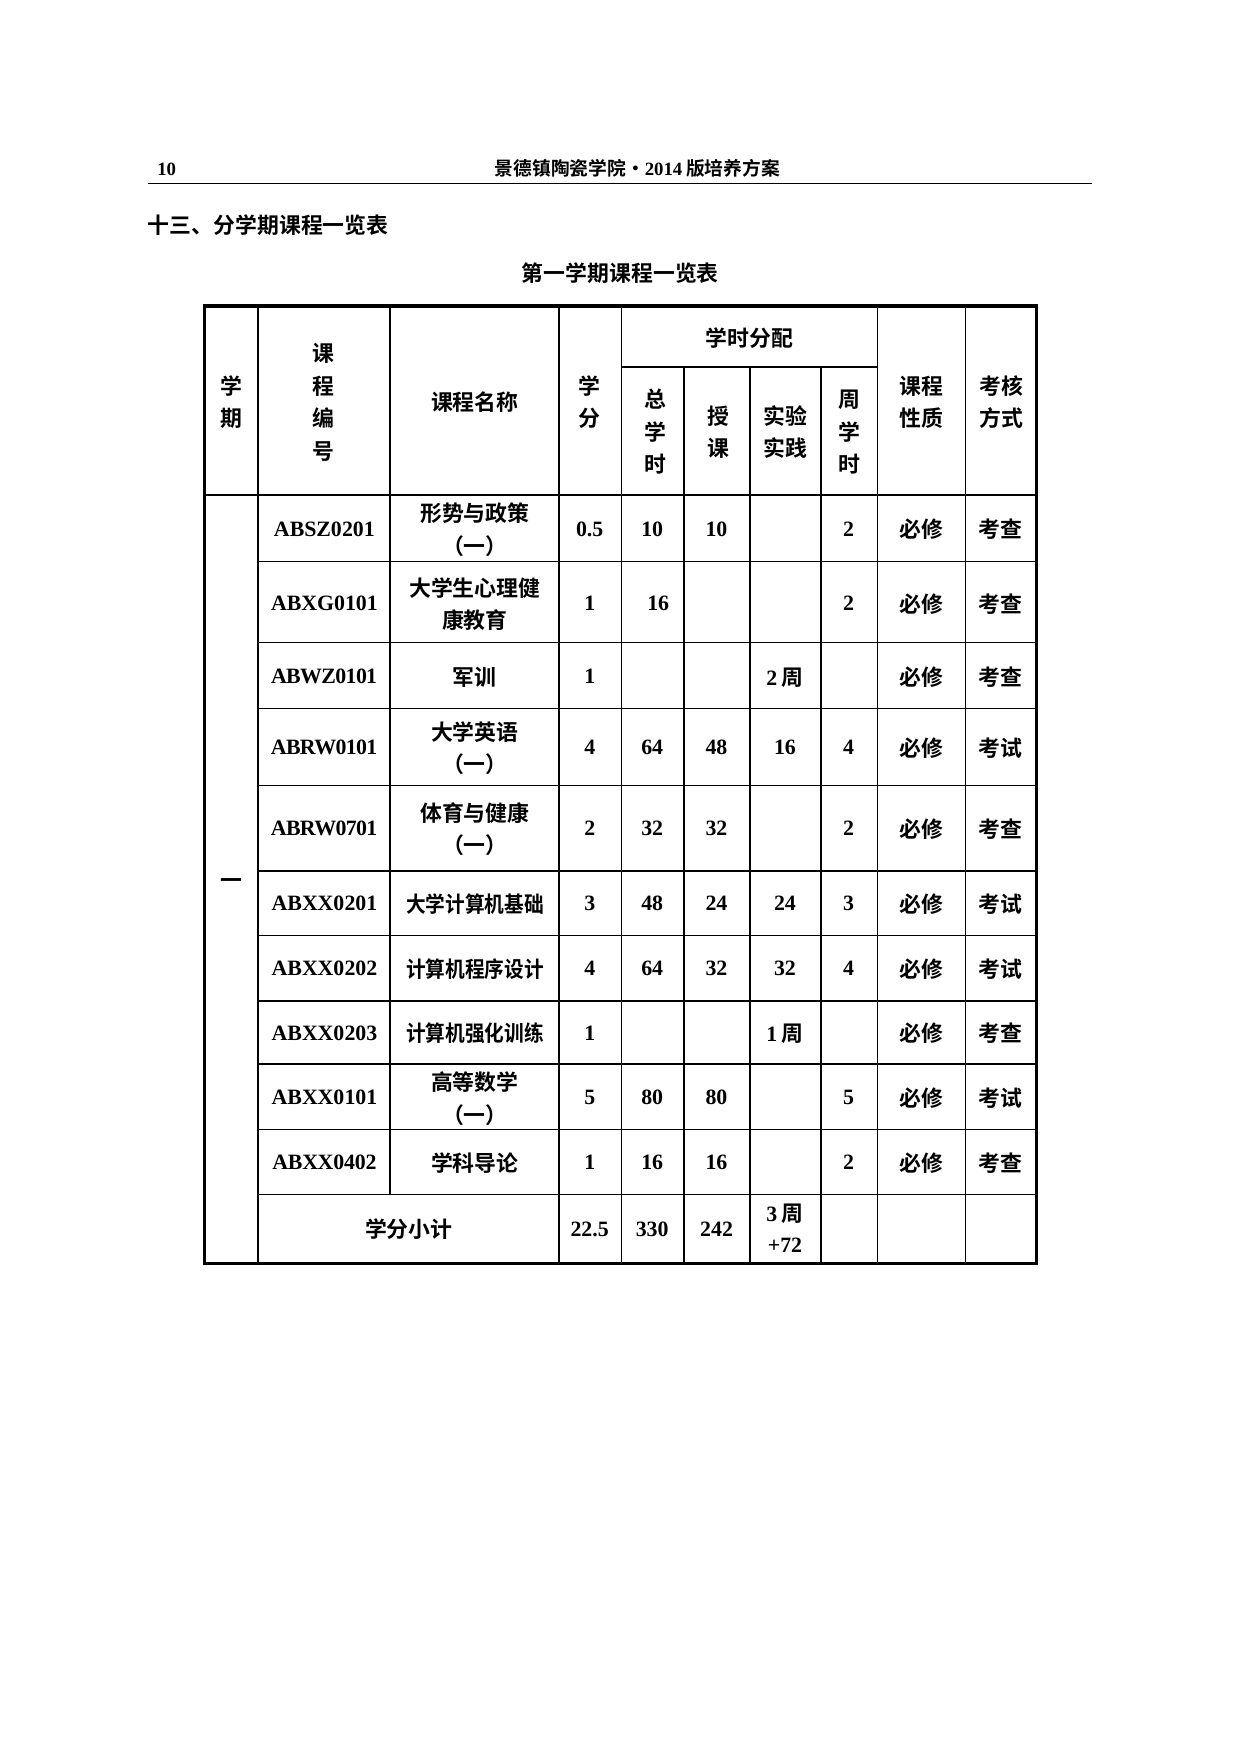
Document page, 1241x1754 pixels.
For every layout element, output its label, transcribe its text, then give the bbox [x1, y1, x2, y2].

table_cell 考查 [966, 562, 1035, 642]
table_cell 必修 [878, 786, 965, 870]
table_cell 计算机程序设计 [391, 936, 558, 1000]
table_cell 3 [560, 872, 621, 934]
table_cell 1 [560, 1130, 621, 1193]
table_cell 64 [622, 936, 683, 1000]
table_cell [822, 643, 877, 707]
table_cell 16 [622, 562, 683, 642]
table_cell 4 [560, 709, 621, 784]
table_cell [878, 1195, 965, 1262]
table_cell 必修 [878, 936, 965, 1000]
table_cell 5 [560, 1065, 621, 1129]
table_cell 必修 [878, 496, 965, 561]
table_cell 10 [685, 496, 749, 561]
table_cell [751, 1130, 820, 1193]
table_cell [685, 643, 749, 707]
table_cell 大学生心理健康教育 [391, 562, 558, 642]
table_cell 10 [622, 496, 683, 561]
table_cell 考试 [966, 936, 1035, 1000]
table_cell 80 [685, 1065, 749, 1129]
table_cell 2 [822, 496, 877, 561]
table_cell 48 [685, 709, 749, 784]
table_cell 330 [622, 1195, 683, 1262]
table_cell 必修 [878, 1065, 965, 1129]
table_cell ABXG0101 [259, 562, 389, 642]
table_cell 4 [822, 709, 877, 784]
table_cell [685, 1002, 749, 1063]
table_cell 1 [560, 562, 621, 642]
table_cell 考试 [966, 1065, 1035, 1129]
table_cell 授课 [685, 368, 749, 494]
table_cell 大学计算机基础 [391, 872, 558, 934]
table_cell 周 学 时 [822, 368, 877, 494]
table_cell 4 [822, 936, 877, 1000]
table_cell 必修 [878, 1130, 965, 1193]
table_cell ABXX0201 [259, 872, 389, 934]
table_header 课 程 编 号 [259, 308, 389, 494]
table_cell ABXX0203 [259, 1002, 389, 1063]
table_cell 1 [560, 643, 621, 707]
table_cell ABXX0202 [259, 936, 389, 1000]
table_cell 5 [822, 1065, 877, 1129]
table_cell 考查 [966, 1002, 1035, 1063]
table_cell 考试 [966, 872, 1035, 934]
table_header 学时分配 [622, 308, 877, 366]
table_cell 大学英语（一） [391, 709, 558, 784]
table_cell 16 [622, 1130, 683, 1193]
table_cell ABXX0402 [259, 1130, 389, 1193]
table_cell 考查 [966, 786, 1035, 870]
text 十三、分学期课程一览表 [148, 208, 1092, 240]
table_cell 必修 [878, 643, 965, 707]
table_cell 高等数学（一） [391, 1065, 558, 1129]
table_cell 16 [751, 709, 820, 784]
table_cell 考查 [966, 496, 1035, 561]
table_cell 48 [622, 872, 683, 934]
table_cell 必修 [878, 872, 965, 934]
table_cell [622, 643, 683, 707]
table_cell [751, 1065, 820, 1129]
table_cell 2 [560, 786, 621, 870]
table_cell [822, 1195, 877, 1262]
table_cell 32 [685, 786, 749, 870]
table_cell [622, 1002, 683, 1063]
table_cell 必修 [878, 709, 965, 784]
table_cell 考查 [966, 1130, 1035, 1193]
table_header 学 分 [560, 308, 621, 494]
table_cell 2 [822, 562, 877, 642]
table_cell [966, 1195, 1035, 1262]
table_cell 必修 [878, 562, 965, 642]
table_cell ABWZ0101 [259, 643, 389, 707]
table_cell 必修 [878, 1002, 965, 1063]
table_cell [751, 786, 820, 870]
table_cell [751, 496, 820, 561]
table_cell ABRW0101 [259, 709, 389, 784]
table_cell ABSZ0201 [259, 496, 389, 561]
table_cell 学科导论 [391, 1130, 558, 1193]
table_cell 学分小计 [259, 1195, 558, 1262]
table_cell 24 [685, 872, 749, 934]
table_cell 16 [685, 1130, 749, 1193]
table_cell 2 [822, 1130, 877, 1193]
table_cell 32 [751, 936, 820, 1000]
table_cell [822, 1002, 877, 1063]
table_cell 1 [560, 1002, 621, 1063]
table_cell 考试 [966, 709, 1035, 784]
table_cell [751, 562, 820, 642]
table_header 课程性质 [878, 308, 965, 494]
table_cell 3 [822, 872, 877, 934]
table_cell 1周 [751, 1002, 820, 1063]
table_cell 2 [822, 786, 877, 870]
table_cell 总学时 [622, 368, 683, 494]
table_header 课程名称 [391, 308, 558, 494]
table_cell 0.5 [560, 496, 621, 561]
table_cell 4 [560, 936, 621, 1000]
table_cell 2周 [751, 643, 820, 707]
table_cell 242 [685, 1195, 749, 1262]
table_header 考核方式 [966, 308, 1035, 494]
table_header 学 期 [206, 308, 257, 494]
table_cell 一 [206, 496, 257, 1262]
table_cell ABXX0101 [259, 1065, 389, 1129]
table_cell ABRW0701 [259, 786, 389, 870]
table_cell 考查 [966, 643, 1035, 707]
table_cell 军训 [391, 643, 558, 707]
table_cell 32 [685, 936, 749, 1000]
table_cell 64 [622, 709, 683, 784]
table_cell 3周+72 [751, 1195, 820, 1262]
text 第一学期课程一览表 [148, 256, 1092, 288]
table_cell 计算机强化训练 [391, 1002, 558, 1063]
table_cell 80 [622, 1065, 683, 1129]
table_cell 22.5 [560, 1195, 621, 1262]
table_cell 形势与政策（一） [391, 496, 558, 561]
table_cell 实验实践 [751, 368, 820, 494]
table_cell 24 [751, 872, 820, 934]
table_cell 体育与健康（一） [391, 786, 558, 870]
table_cell 32 [622, 786, 683, 870]
table_cell [685, 562, 749, 642]
